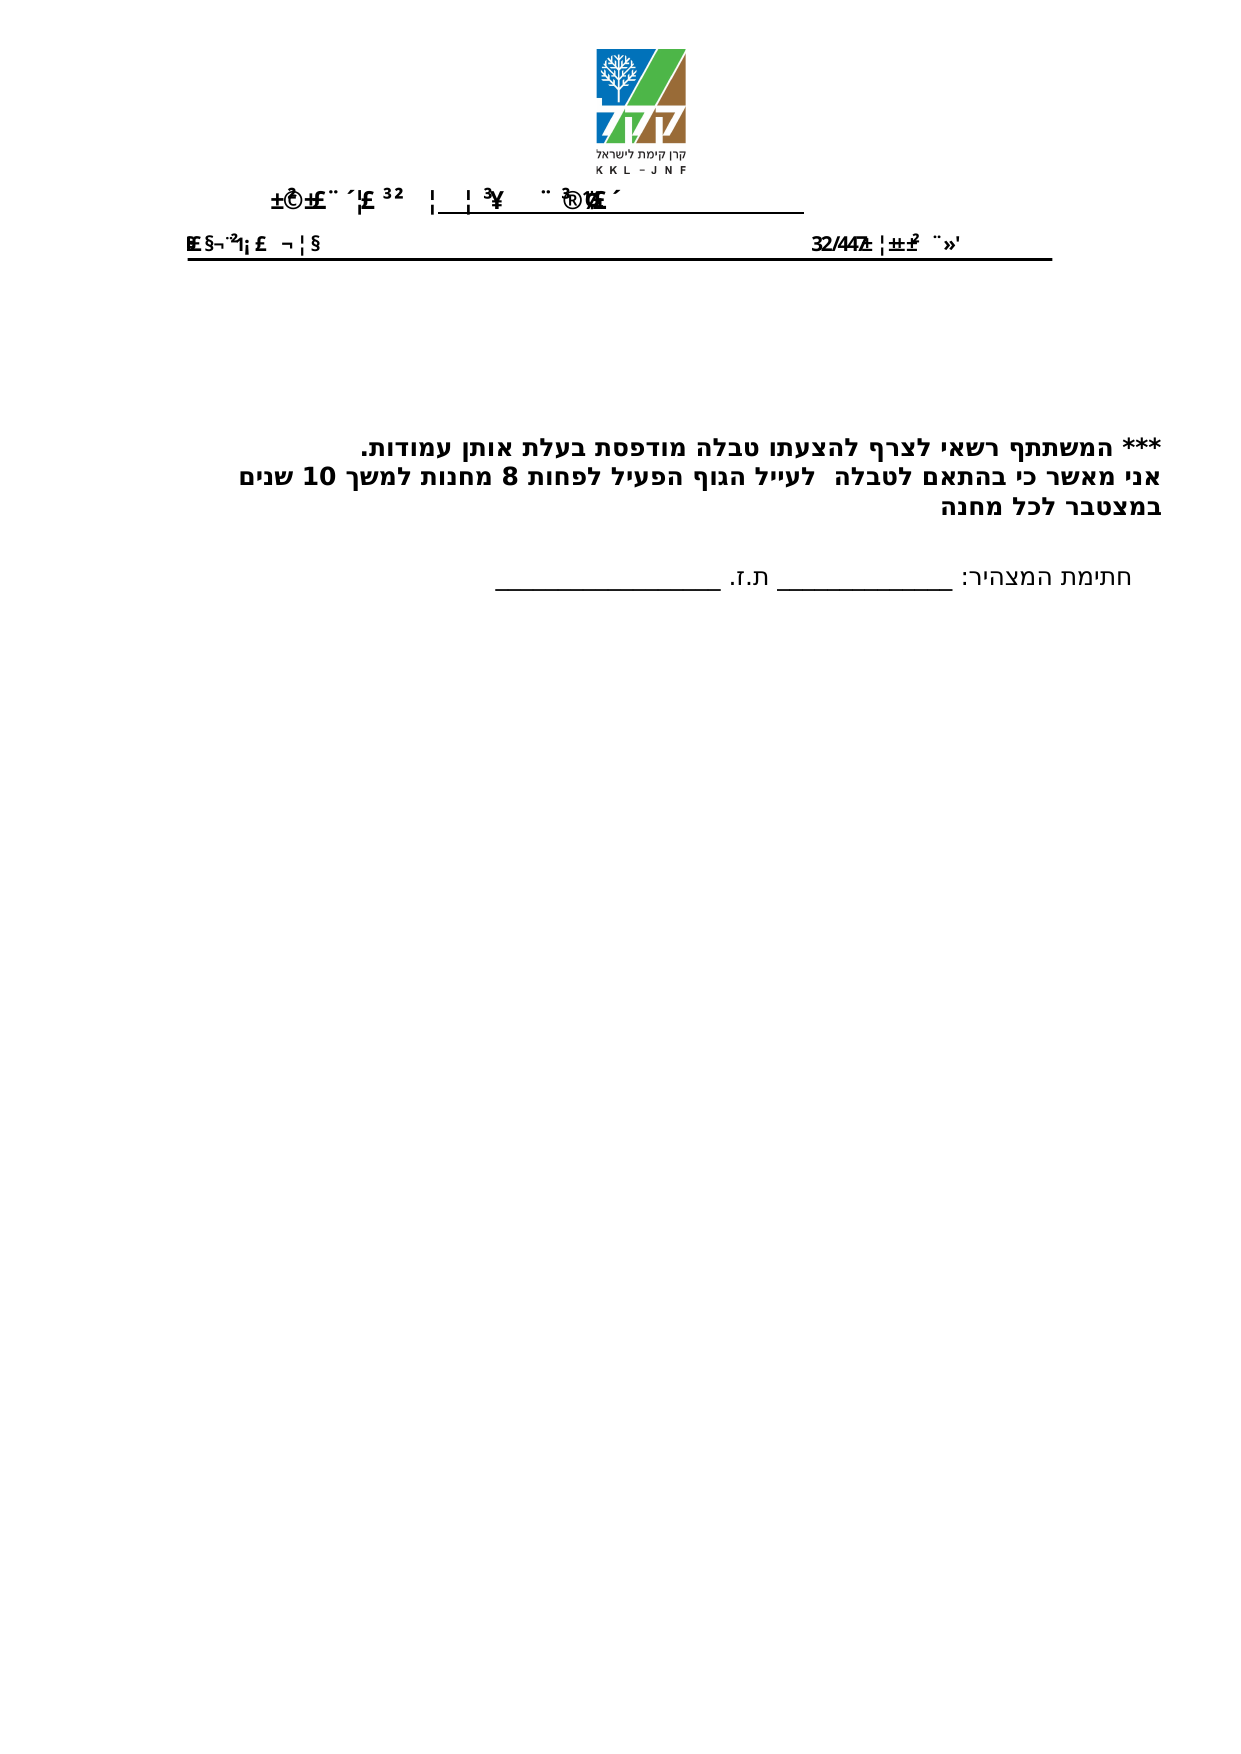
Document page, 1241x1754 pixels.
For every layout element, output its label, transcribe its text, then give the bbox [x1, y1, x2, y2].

text חתימת המצהיר: ______________ ת.ז. __________________ [206, 562, 1132, 591]
text *** המשתתף רשאי לצרף להצעתו טבלה מודפסת בעלת אותן עמודות. [187, 433, 1162, 463]
text אני מאשר כי בהתאם לטבלה לעייל הגוף הפעיל לפחות 8 מחנות למשך 10 שנים במצטבר לכל מחנה [187, 463, 1162, 521]
